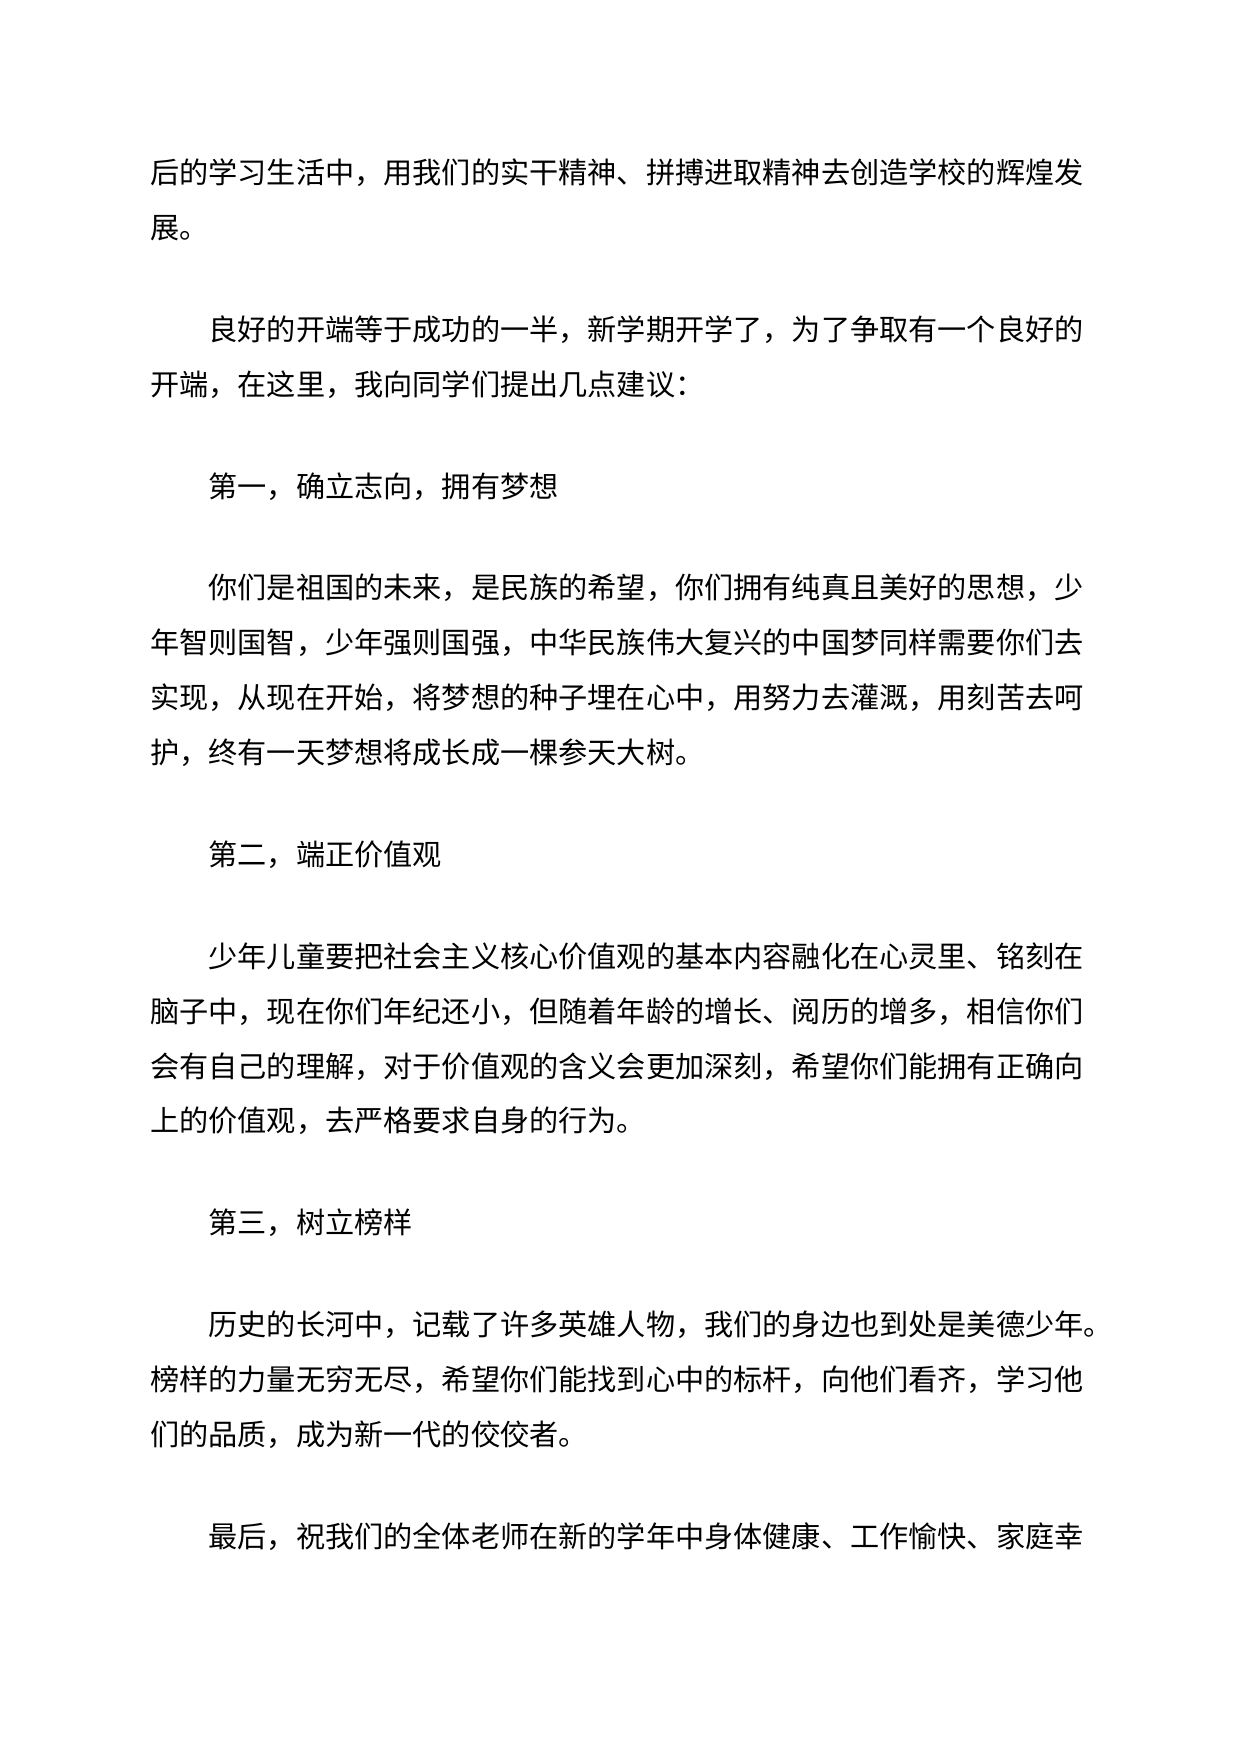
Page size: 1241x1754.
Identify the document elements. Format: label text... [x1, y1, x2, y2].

text 第一，确立志向，拥有梦想 [150, 463, 1090, 506]
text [150, 150, 1090, 247]
text 第三，树立榜样 [150, 1200, 1090, 1242]
text 少年儿童要把社会主义核心价值观的基本内容融化在心灵里、铭刻在脑子中，现在你们年纪还小，但随着年龄的增长、阅历的增多，相信你们会有自己的理解，对于价值观的含义会更加深刻，希望你们能拥有正确向上的价值观，去严格要求自身的行为。 [150, 933, 1090, 1140]
text 良好的开端等于成功的一半，新学期开学了，为了争取有一个良好的开端，在这里，我向同学们提出几点建议： [150, 307, 1090, 404]
text 你们是祖国的未来，是民族的希望，你们拥有纯真且美好的思想，少年智则国智，少年强则国强，中华民族伟大复兴的中国梦同样需要你们去实现，从现在开始，将梦想的种子埋在心中，用努力去灌溉，用刻苦去呵护，终有一天梦想将成长成一棵参天大树。 [150, 565, 1090, 772]
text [150, 1513, 1090, 1555]
text 历史的长河中，记载了许多英雄人物，我们的身边也到处是美德少年。榜样的力量无穷无尽，希望你们能找到心中的标杆，向他们看齐，学习他们的品质，成为新一代的佼佼者。 [150, 1302, 1090, 1454]
text 第二，端正价值观 [150, 832, 1090, 874]
